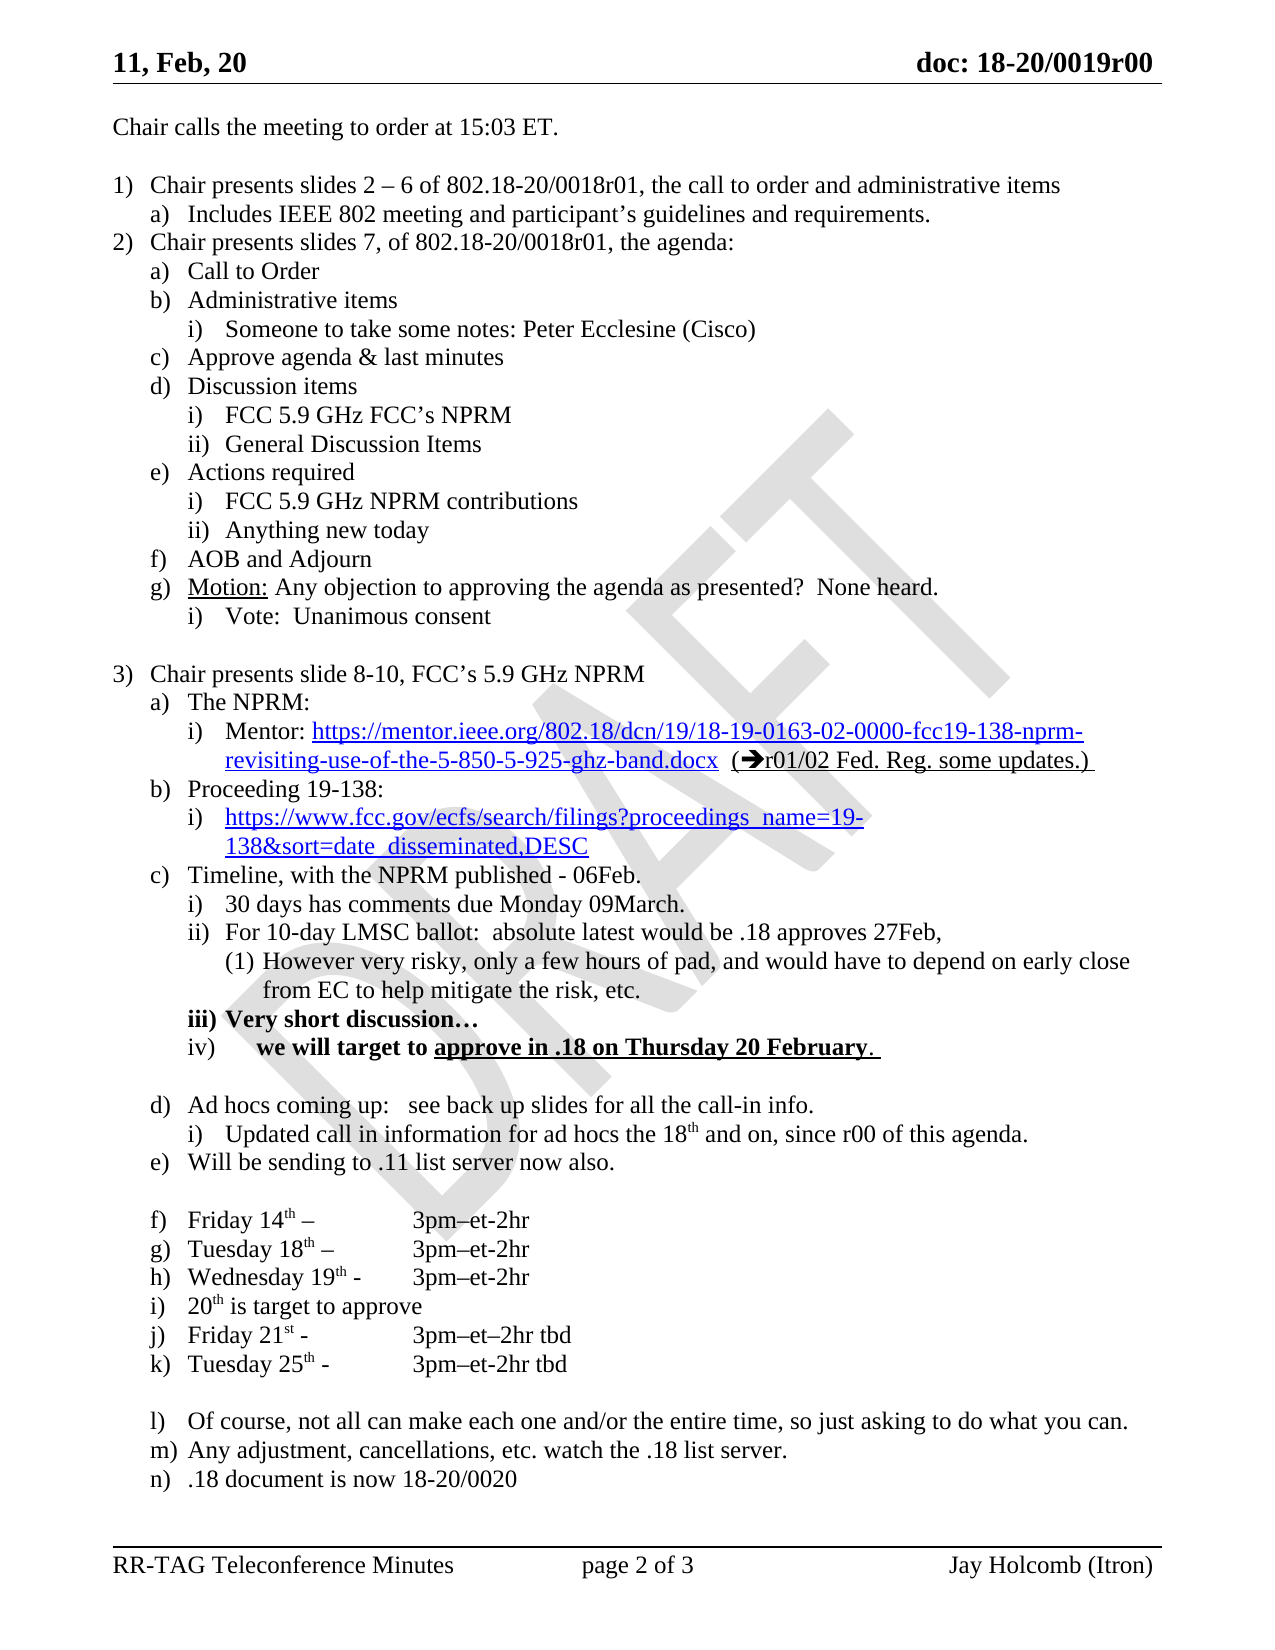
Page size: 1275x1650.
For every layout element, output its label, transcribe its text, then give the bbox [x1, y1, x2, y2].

list Approve agenda & last minutes [150, 342, 1162, 371]
list https://www.fcc.gov/ecfs/search/filings?proceedings_name=19-138&sort=date_disseminated,DESC [187, 802, 1162, 860]
list Includes IEEE 802 meeting and participant’s guidelines and requirements. [150, 199, 1162, 227]
list Updated call in information for ad hocs the 18th and on, since r00 of this agenda. [187, 1119, 1162, 1147]
list Chair presents slides 2 – 6 of 802.18-20/0018r01, the call to order and administrative items [112, 170, 1162, 199]
list For 10-day LMSC ballot: absolute latest would be .18 approves 27Feb, [187, 917, 1162, 946]
list Of course, not all can make each one and/or the entire time, so just asking to do what you can. [150, 1406, 1162, 1435]
list FCC 5.9 GHz FCC’s NPRM [187, 400, 1162, 429]
list Friday 14th – 3pm–et-2hr [150, 1205, 1162, 1234]
list Tuesday 25th - 3pm–et-2hr tbd [150, 1349, 1162, 1377]
text Chair calls the meeting to order at 15:03 ET. [112, 112, 1162, 141]
list Someone to take some notes: Peter Ecclesine (Cisco) [187, 314, 1162, 342]
list .18 document is now 18-20/0020 [150, 1464, 1162, 1492]
list Will be sending to .11 list server now also. [150, 1147, 1162, 1176]
list Wednesday 19th - 3pm–et-2hr [150, 1262, 1162, 1291]
list Discussion items [150, 371, 1162, 400]
list Anything new today [187, 515, 1162, 544]
list Timeline, with the NPRM published - 06Feb. [150, 860, 1162, 889]
list However very risky, only a few hours of pad, and would have to depend on early close from EC to help mitigate the risk, etc. [225, 946, 1162, 1004]
list Actions required [150, 457, 1162, 486]
list Chair presents slides 7, of 802.18-20/0018r01, the agenda: [112, 227, 1162, 256]
list The NPRM: [150, 687, 1162, 716]
list Mentor: https://mentor.ieee.org/802.18/dcn/19/18-19-0163-02-0000-fcc19-138-nprm-revisiting-use-of-the-5-850-5-925-ghz-band.docx (r01/02 Fed. Reg. some updates.) [187, 716, 1162, 774]
list Ad hocs coming up: see back up slides for all the call-in info. [150, 1090, 1162, 1119]
list 30 days has comments due Monday 09March. [187, 889, 1162, 917]
list 20th is target to approve [150, 1291, 1162, 1320]
list FCC 5.9 GHz NPRM contributions [187, 486, 1162, 515]
list Administrative items [150, 285, 1162, 314]
list Vote: Unanimous consent [187, 601, 1162, 630]
list Chair presents slide 8-10, FCC’s 5.9 GHz NPRM [112, 659, 1162, 687]
list we will target to approve in .18 on Thursday 20 February. [187, 1032, 1162, 1061]
list Motion: Any objection to approving the agenda as presented? None heard. [150, 572, 1162, 601]
list Tuesday 18th – 3pm–et-2hr [150, 1234, 1162, 1262]
list AOB and Adjourn [150, 544, 1162, 572]
list Call to Order [150, 256, 1162, 285]
list Friday 21st - 3pm–et–2hr tbd [150, 1320, 1162, 1349]
list Proceeding 19-138: [150, 774, 1162, 802]
list Any adjustment, cancellations, etc. watch the .18 list server. [150, 1435, 1162, 1464]
list Very short discussion… [187, 1004, 1162, 1032]
list General Discussion Items [187, 429, 1162, 457]
